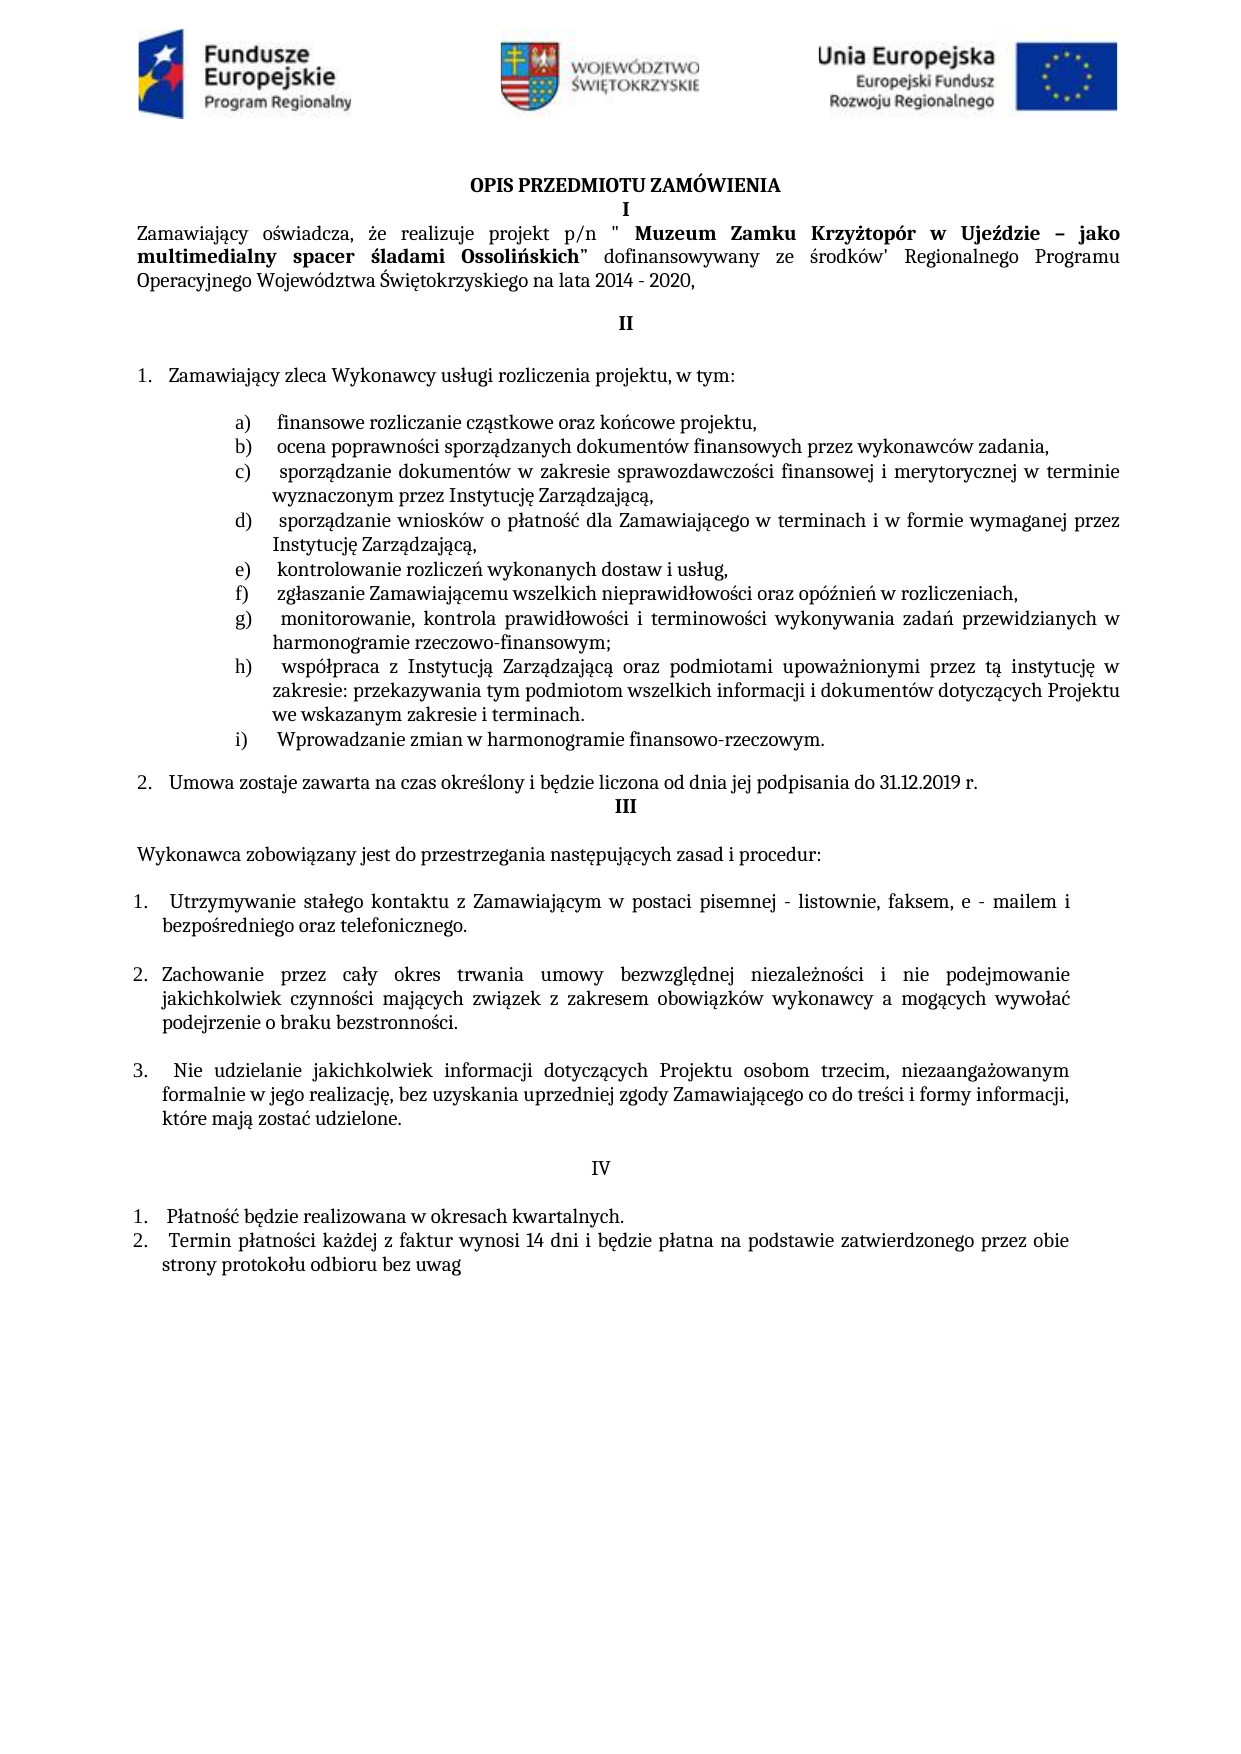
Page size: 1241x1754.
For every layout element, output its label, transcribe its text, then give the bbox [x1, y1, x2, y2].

text III [133, 795, 1119, 819]
list monitorowanie, kontrola prawidłowości i terminowości wykonywania zadań przewidzianych w harmonogramie rzeczowo-finansowym; [235, 606, 1121, 654]
text II [133, 312, 1119, 336]
list zgłaszanie Zamawiającemu wszelkich nieprawidłowości oraz opóźnień w rozliczeniach, [235, 581, 1121, 606]
list ocena poprawności sporządzanych dokumentów finansowych przez wykonawców zadania, [235, 434, 1121, 459]
list kontrolowanie rozliczeń wykonanych dostaw i usług, [235, 556, 1123, 581]
text I [133, 197, 1119, 221]
list Płatność będzie realizowana w okresach kwartalnych. [133, 1204, 1123, 1228]
picture [500, 29, 700, 119]
list sporządzanie dokumentów w zakresie sprawozdawczości finansowej i merytorycznej w terminie wyznaczonym przez Instytucję Zarządzającą, [235, 459, 1121, 508]
list współpraca z Instytucją Zarządzającą oraz podmiotami upoważnionymi przez tą instytucję w zakresie: przekazywania tym podmiotom wszelkich informacji i dokumentów dotyczących Projektu we wskazanym zakresie i terminach. [235, 654, 1121, 727]
text Wykonawca zobowiązany jest do przestrzegania następujących zasad i procedur: [137, 842, 1123, 866]
list sporządzanie wniosków o płatność dla Zamawiającego w terminach i w formie wymaganej przez Instytucję Zarządzającą, [235, 508, 1121, 556]
list finansowe rozliczanie cząstkowe oraz końcowe projektu, [235, 410, 1123, 434]
picture [818, 29, 1118, 119]
list Umowa zostaje zawarta na czas określony i będzie liczona od dnia jej podpisania do 31.12.2019 r. [137, 770, 1121, 795]
text OPIS PRZEDMIOTU ZAMÓWIENIA [133, 173, 1119, 197]
text IV [591, 1157, 1123, 1181]
list Termin płatności każdej z faktur wynosi 14 dni i będzie płatna na podstawie zatwierdzonego przez obie strony protokołu odbioru bez uwag [133, 1228, 1071, 1277]
list Zachowanie przez cały okres trwania umowy bezwzględnej niezależności i nie podejmowanie jakichkolwiek czynności mających związek z zakresem obowiązków wykonawcy a mogących wywołać podejrzenie o braku bezstronności. [133, 962, 1071, 1034]
list Nie udzielanie jakichkolwiek informacji dotyczących Projektu osobom trzecim, niezaangażowanym formalnie w jego realizację, bez uzyskania uprzedniej zgody Zamawiającego co do treści i formy informacji, które mają zostać udzielone. [133, 1058, 1071, 1131]
picture [138, 29, 352, 119]
list Utrzymywanie stałego kontaktu z Zamawiającym w postaci pisemnej - listownie, faksem, e - mailem i bezpośredniego oraz telefonicznego. [133, 889, 1071, 938]
list Zamawiający zleca Wykonawcy usługi rozliczenia projektu, w tym: [137, 363, 1123, 387]
list Wprowadzanie zmian w harmonogramie finansowo-rzeczowym. [235, 727, 1123, 752]
text Zamawiający oświadcza, że realizuje projekt p/n " Muzeum Zamku Krzyżtopór w Ujeździe – jako multimedialny spacer śladami Ossolińskich” dofinansowywany ze środków' Regionalnego Programu Operacyjnego Województwa Świętokrzyskiego na lata 2014 - 2020, [137, 221, 1121, 293]
